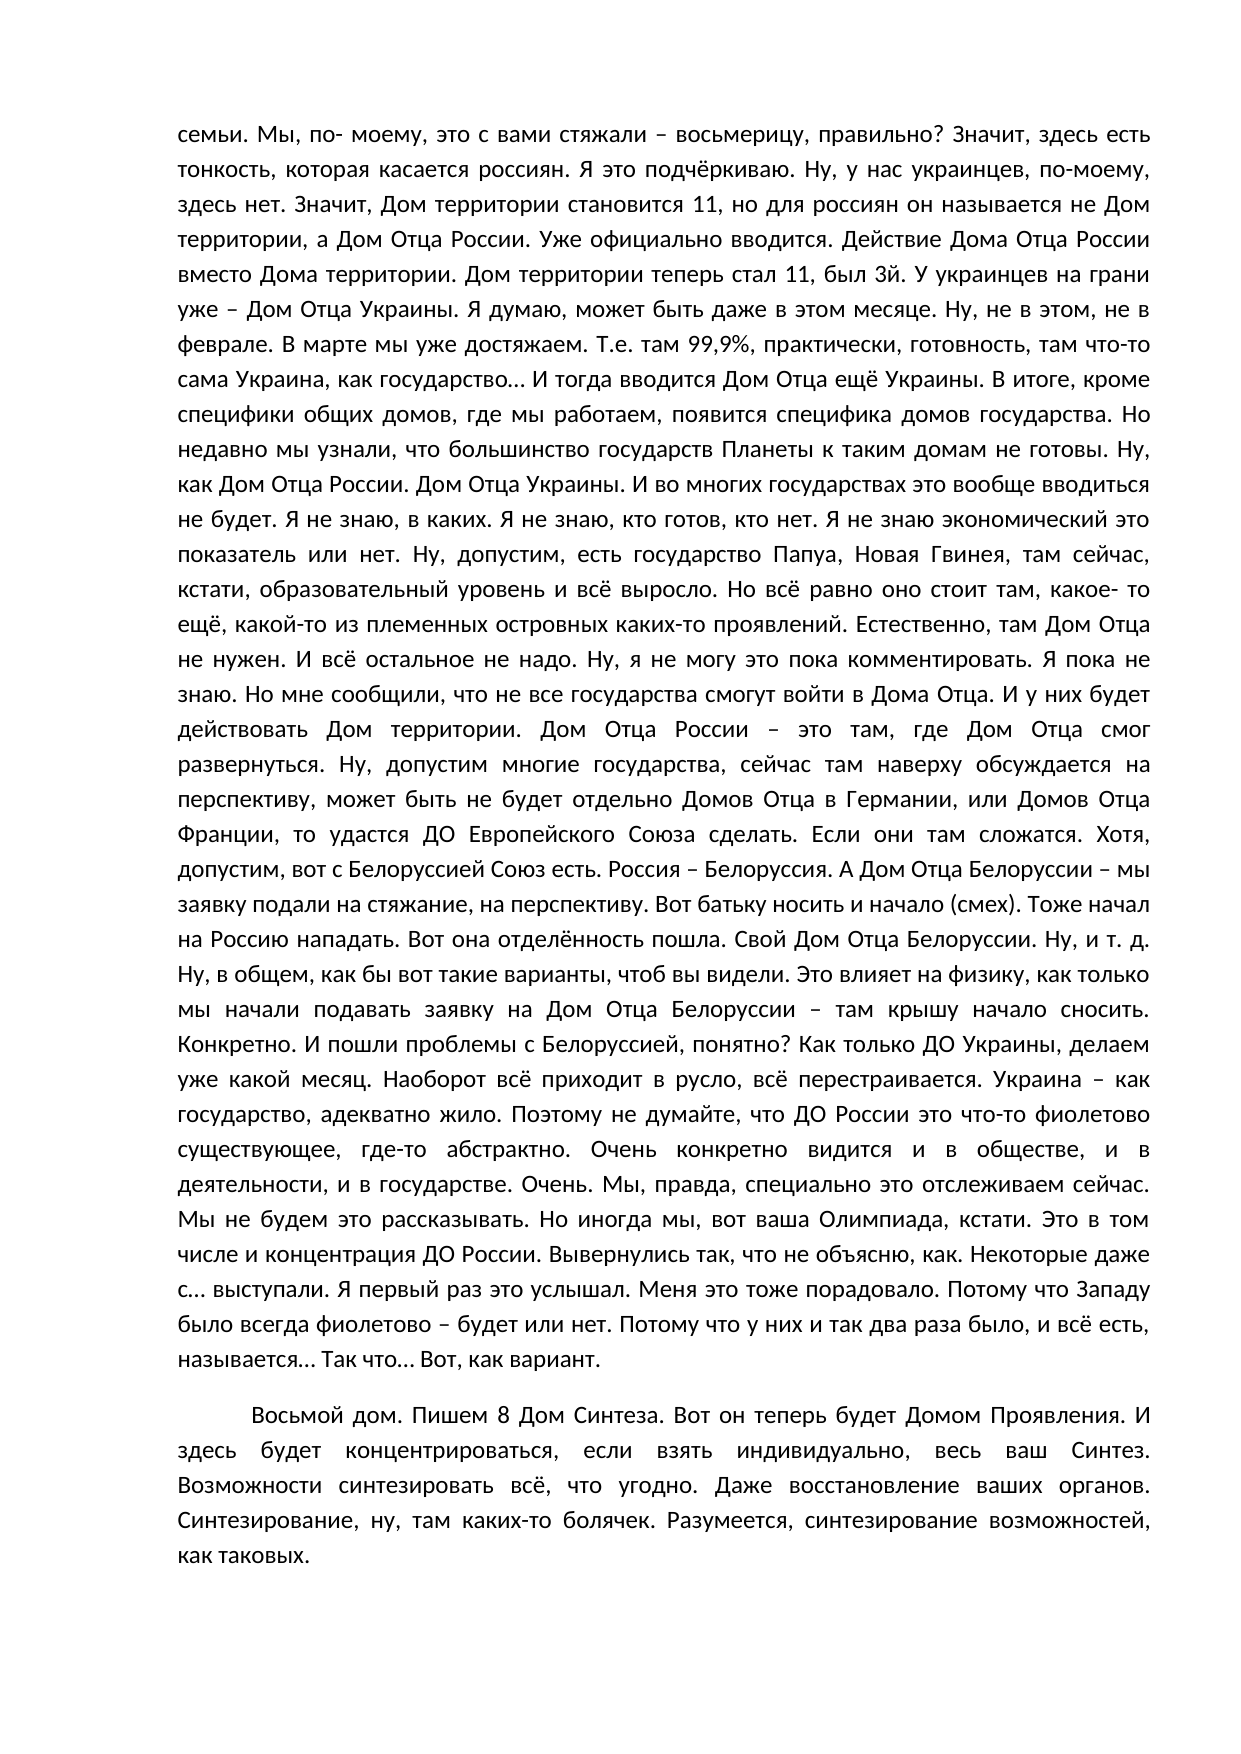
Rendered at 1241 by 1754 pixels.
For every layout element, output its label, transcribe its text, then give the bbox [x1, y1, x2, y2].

text Восьмой дом. Пишем 8 Дом Синтеза. Вот он теперь будет Домом Проявления. И здесь будет концентрироваться, если взять индивидуально, весь ваш Синтез. Возможности синтезировать всё, что угодно. Даже восстановление ваших органов. Синтезирование, ну, там каких-то болячек. Разумеется, синтезирование возможностей, как таковых. [177, 1399, 1152, 1569]
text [177, 118, 1152, 1374]
